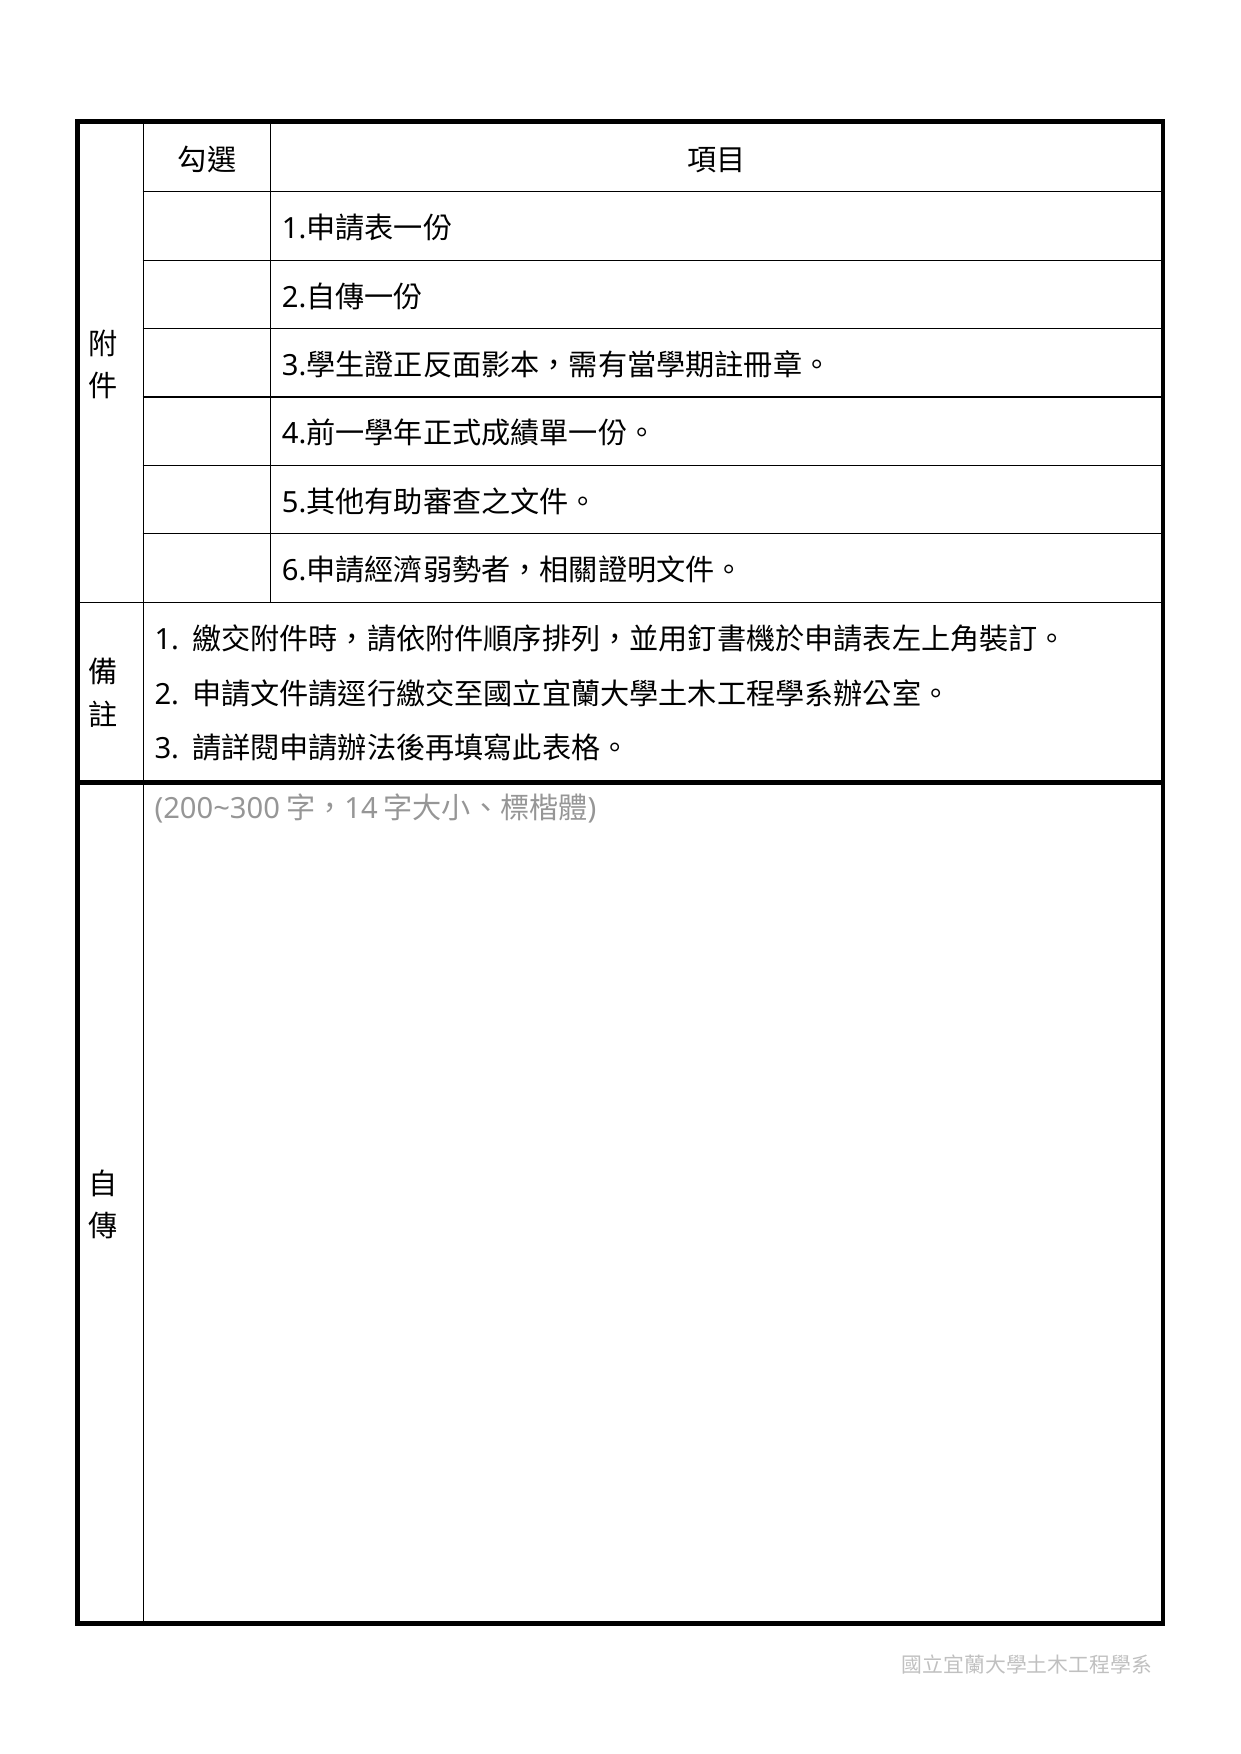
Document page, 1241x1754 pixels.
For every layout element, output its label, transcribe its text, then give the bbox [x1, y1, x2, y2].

table_cell 自傳 [80, 785, 143, 1621]
table_cell [144, 329, 270, 396]
table_cell 3.學生證正反面影本，需有當學期註冊章。 [271, 329, 1161, 396]
table_cell (200~300字，14字大小、標楷體) [144, 785, 1161, 1621]
table_cell 繳交附件時，請依附件順序排列，並用釘書機於申請表左上角裝訂。 申請文件請逕行繳交至國立宜蘭大學土木工程學系辦公室。 請詳閱申請辦法後再填寫此表格。 [144, 603, 1161, 780]
table_cell 1.申請表一份 [271, 192, 1161, 259]
table_cell 備註 [80, 603, 143, 780]
table_header 附件 [80, 124, 143, 602]
table_cell 6.申請經濟弱勢者，相關證明文件。 [271, 534, 1161, 602]
table_cell [144, 398, 270, 465]
table_cell 4.前一學年正式成績單一份。 [271, 398, 1161, 465]
table_cell [144, 192, 270, 259]
table_header 勾選 [144, 124, 270, 191]
table_cell [144, 466, 270, 533]
table_cell [144, 534, 270, 602]
table_cell [144, 261, 270, 328]
table_cell 2.自傳一份 [271, 261, 1161, 328]
table_cell 5.其他有助審查之文件。 [271, 466, 1161, 533]
table_header 項目 [271, 124, 1161, 191]
